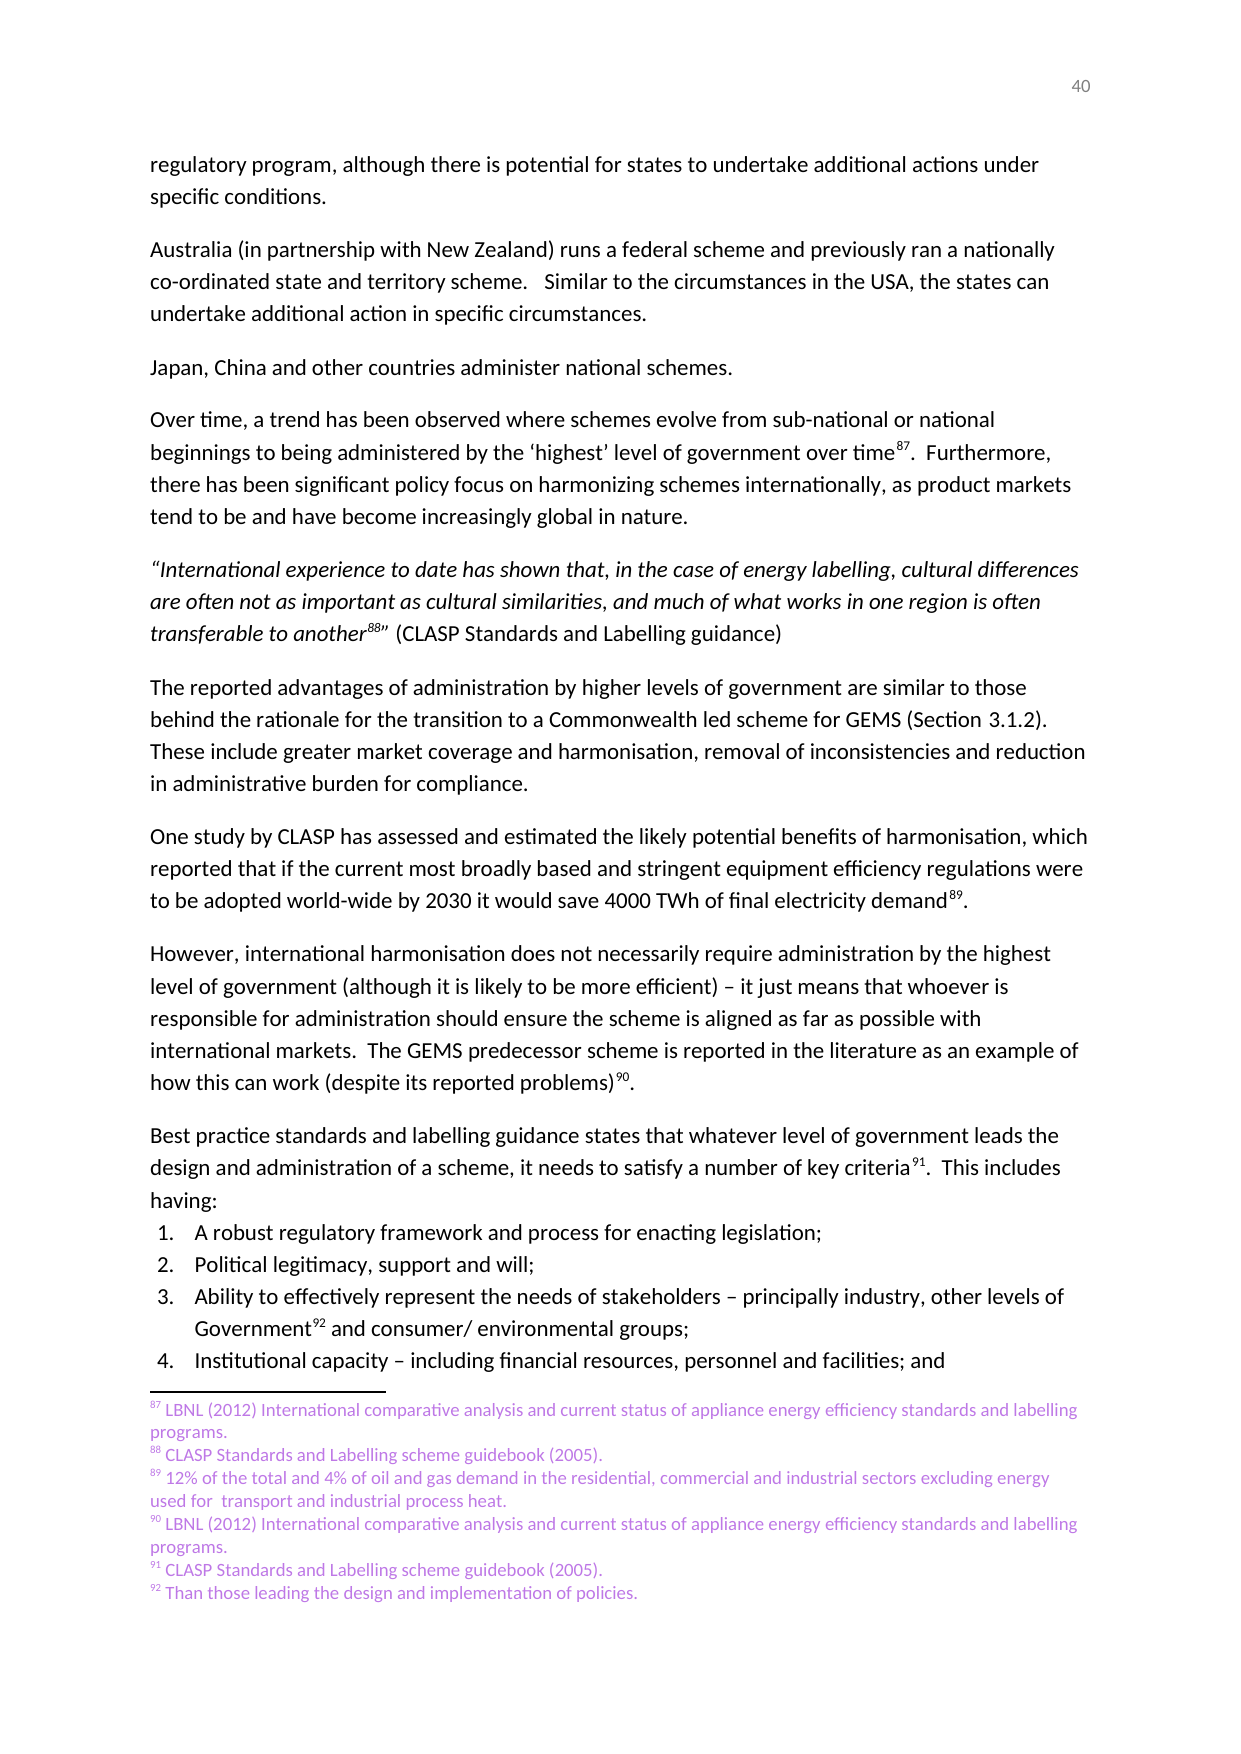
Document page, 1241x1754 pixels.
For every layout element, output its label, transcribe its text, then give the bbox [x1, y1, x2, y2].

text Best practice standards and labelling guidance states that whatever level of government leads the design and administration of a scheme, it needs to satisfy a number of key criteria. This includes having: [150, 1121, 1090, 1214]
text However, international harmonisation does not necessarily require administration by the highest level of government (although it is likely to be more efficient) – it just means that whoever is responsible for administration should ensure the scheme is aligned as far as possible with international markets. The GEMS predecessor scheme is reported in the literature as an example of how this can work (despite its reported problems). [150, 939, 1090, 1096]
text Japan, China and other countries administer national schemes. [150, 353, 1090, 381]
text One study by CLASP has assessed and estimated the likely potential benefits of harmonisation, which reported that if the current most broadly based and stringent equipment efficiency regulations were to be adopted world-wide by 2030 it would save 4000 TWh of final electricity demand. [150, 822, 1090, 914]
text “International experience to date has shown that, in the case of energy labelling, cultural differences are often not as important as cultural similarities, and much of what works in one region is often transferable to another” (CLASP Standards and Labelling guidance) [150, 555, 1090, 648]
list Institutional capacity – including financial resources, personnel and facilities; and [157, 1347, 1090, 1375]
list Ability to effectively represent the needs of stakeholders – principally industry, other levels of Government and consumer/ environmental groups; [157, 1282, 1090, 1342]
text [150, 150, 1090, 210]
list Political legitimacy, support and will; [157, 1250, 1090, 1278]
text The reported advantages of administration by higher levels of government are similar to those behind the rationale for the transition to a Commonwealth led scheme for GEMS (Section 3.1.2). These include greater market coverage and harmonisation, removal of inconsistencies and reduction in administrative burden for compliance. [150, 673, 1090, 797]
list A robust regulatory framework and process for enacting legislation; [157, 1218, 1090, 1246]
text Over time, a trend has been observed where schemes evolve from sub-national or national beginnings to being administered by the ‘highest’ level of government over time. Furthermore, there has been significant policy focus on harmonizing schemes internationally, as product markets tend to be and have become increasingly global in nature. [150, 406, 1090, 530]
text Australia (in partnership with New Zealand) runs a federal scheme and previously ran a nationally co-ordinated state and territory scheme. Similar to the circumstances in the USA, the states can undertake additional action in specific circumstances. [150, 235, 1090, 328]
